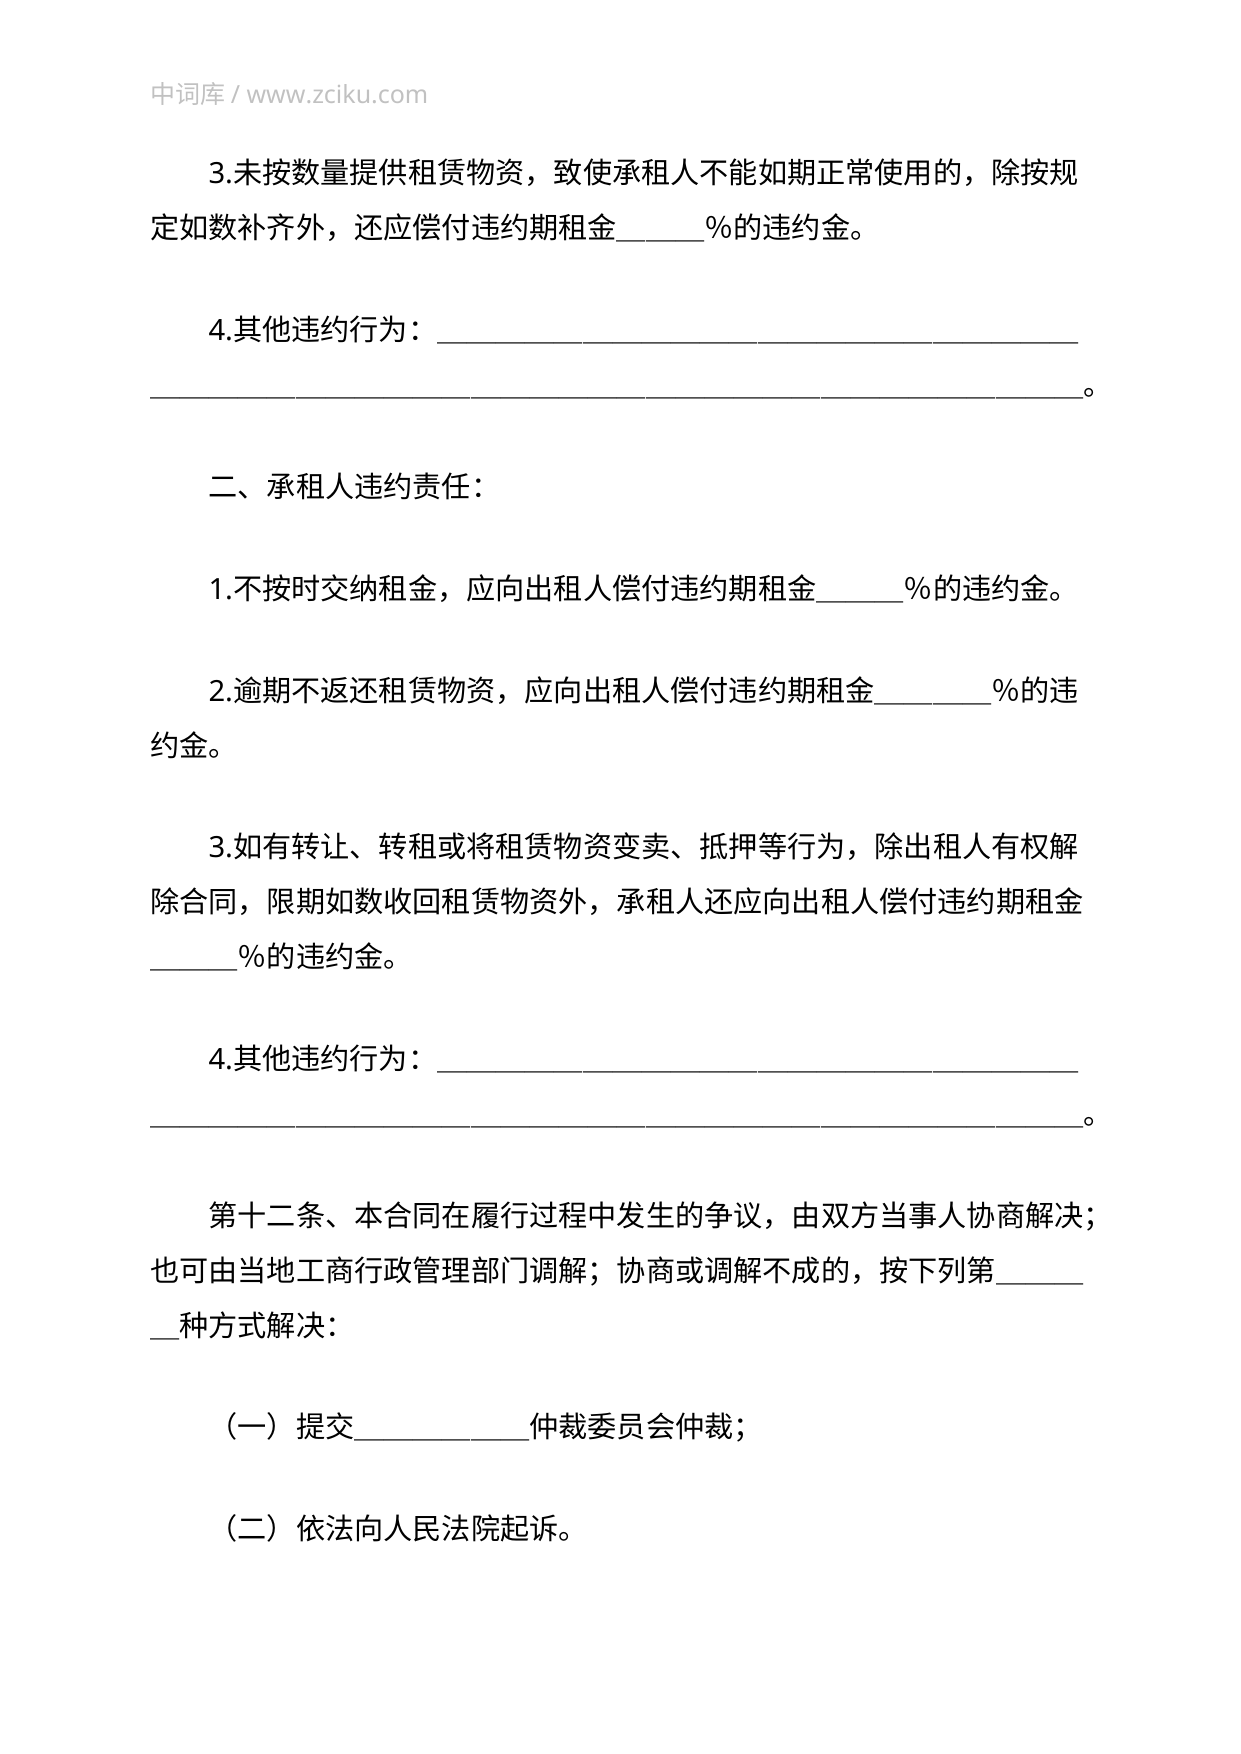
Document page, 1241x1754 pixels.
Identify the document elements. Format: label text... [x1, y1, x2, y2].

text （一）提交＿＿＿＿＿＿仲裁委员会仲裁； [150, 1404, 1090, 1446]
text 二、承租人违约责任： [150, 463, 1090, 506]
text 4.其他违约行为：＿＿＿＿＿＿＿＿＿＿＿＿＿＿＿＿＿＿＿＿＿＿＿＿＿＿＿＿＿＿＿＿＿＿＿＿＿＿＿＿＿＿＿＿＿＿＿＿＿＿＿＿＿＿。 [150, 307, 1090, 404]
text 3.如有转让、转租或将租赁物资变卖、抵押等行为，除出租人有权解除合同，限期如数收回租赁物资外，承租人还应向出租人偿付违约期租金＿＿＿％的违约金。 [150, 824, 1090, 976]
text 3.未按数量提供租赁物资，致使承租人不能如期正常使用的，除按规定如数补齐外，还应偿付违约期租金＿＿＿％的违约金。 [150, 150, 1090, 247]
text 4.其他违约行为：＿＿＿＿＿＿＿＿＿＿＿＿＿＿＿＿＿＿＿＿＿＿＿＿＿＿＿＿＿＿＿＿＿＿＿＿＿＿＿＿＿＿＿＿＿＿＿＿＿＿＿＿＿＿。 [150, 1036, 1090, 1133]
text 2.逾期不返还租赁物资，应向出租人偿付违约期租金＿＿＿＿％的违约金。 [150, 667, 1090, 764]
text 1.不按时交纳租金，应向出租人偿付违约期租金＿＿＿％的违约金。 [150, 565, 1090, 608]
text （二）依法向人民法院起诉。 [150, 1506, 1090, 1548]
text 第十二条、本合同在履行过程中发生的争议，由双方当事人协商解决；也可由当地工商行政管理部门调解；协商或调解不成的，按下列第＿＿＿＿种方式解决： [150, 1192, 1090, 1344]
